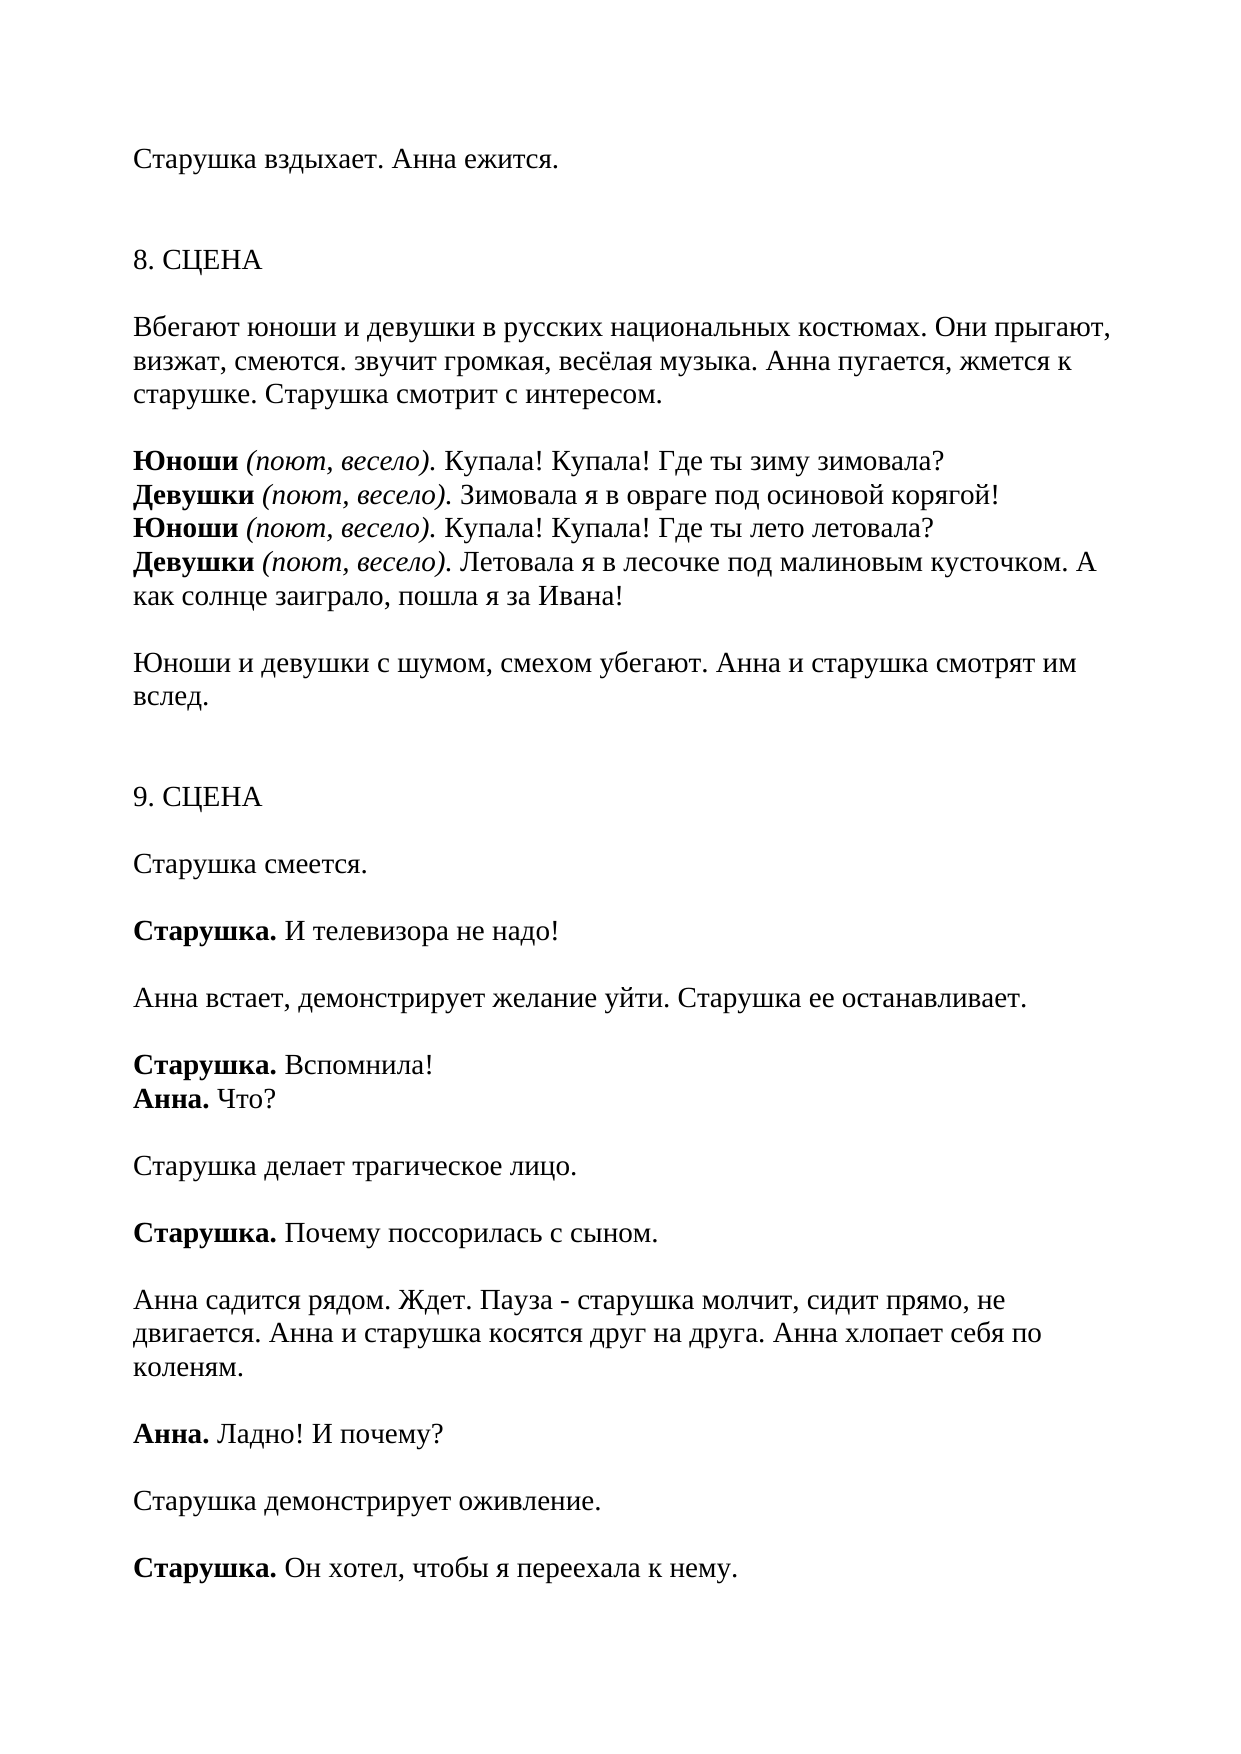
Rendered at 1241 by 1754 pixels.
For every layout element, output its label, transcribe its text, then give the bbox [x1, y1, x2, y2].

text 9. СЦЕНА [133, 779, 1140, 812]
text Старушка. Почему поссорилась с сыном. [133, 1215, 1140, 1248]
text Юноши (поют, весело). Купала! Купала! Где ты зиму зимовала? [133, 443, 1140, 477]
text Девушки (поют, весело). Зимовала я в овраге под осиновой корягой! [133, 477, 1140, 511]
text 8. СЦЕНА [133, 242, 1140, 276]
text Юноши и девушки с шумом, смехом убегают. Анна и старушка смотрят им вслед. [133, 645, 1140, 712]
text Старушка. Он хотел, чтобы я переехала к нему. [133, 1550, 1140, 1584]
text Анна встает, демонстрирует желание уйти. Старушка ее останавливает. [133, 980, 1140, 1014]
text Старушка делает трагическое лицо. [133, 1148, 1140, 1181]
text Старушка. И телевизора не надо! [133, 913, 1140, 947]
text Анна садится рядом. Ждет. Пауза - старушка молчит, сидит прямо, не двигается. Анна и старушка косятся друг на друга. Анна хлопает себя по коленям. [133, 1282, 1140, 1383]
text Старушка вздыхает. Анна ежится. [133, 142, 1140, 175]
text Девушки (поют, весело). Летовала я в лесочке под малиновым кусточком. А как солнце заиграло, пошла я за Ивана! [133, 544, 1140, 611]
text Старушка. Вспомнила! [133, 1047, 1140, 1081]
text Анна. Ладно! И почему? [133, 1416, 1140, 1450]
text Юноши (поют, весело). Купала! Купала! Где ты лето летовала? [133, 511, 1140, 544]
text Вбегают юноши и девушки в русских национальных костюмах. Они прыгают, визжат, смеются. звучит громкая, весёлая музыка. Анна пугается, жмется к старушке. Старушка смотрит с интересом. [133, 309, 1140, 410]
text Анна. Что? [133, 1081, 1140, 1114]
text Старушка демонстрирует оживление. [133, 1483, 1140, 1517]
text Старушка смеется. [133, 846, 1140, 879]
